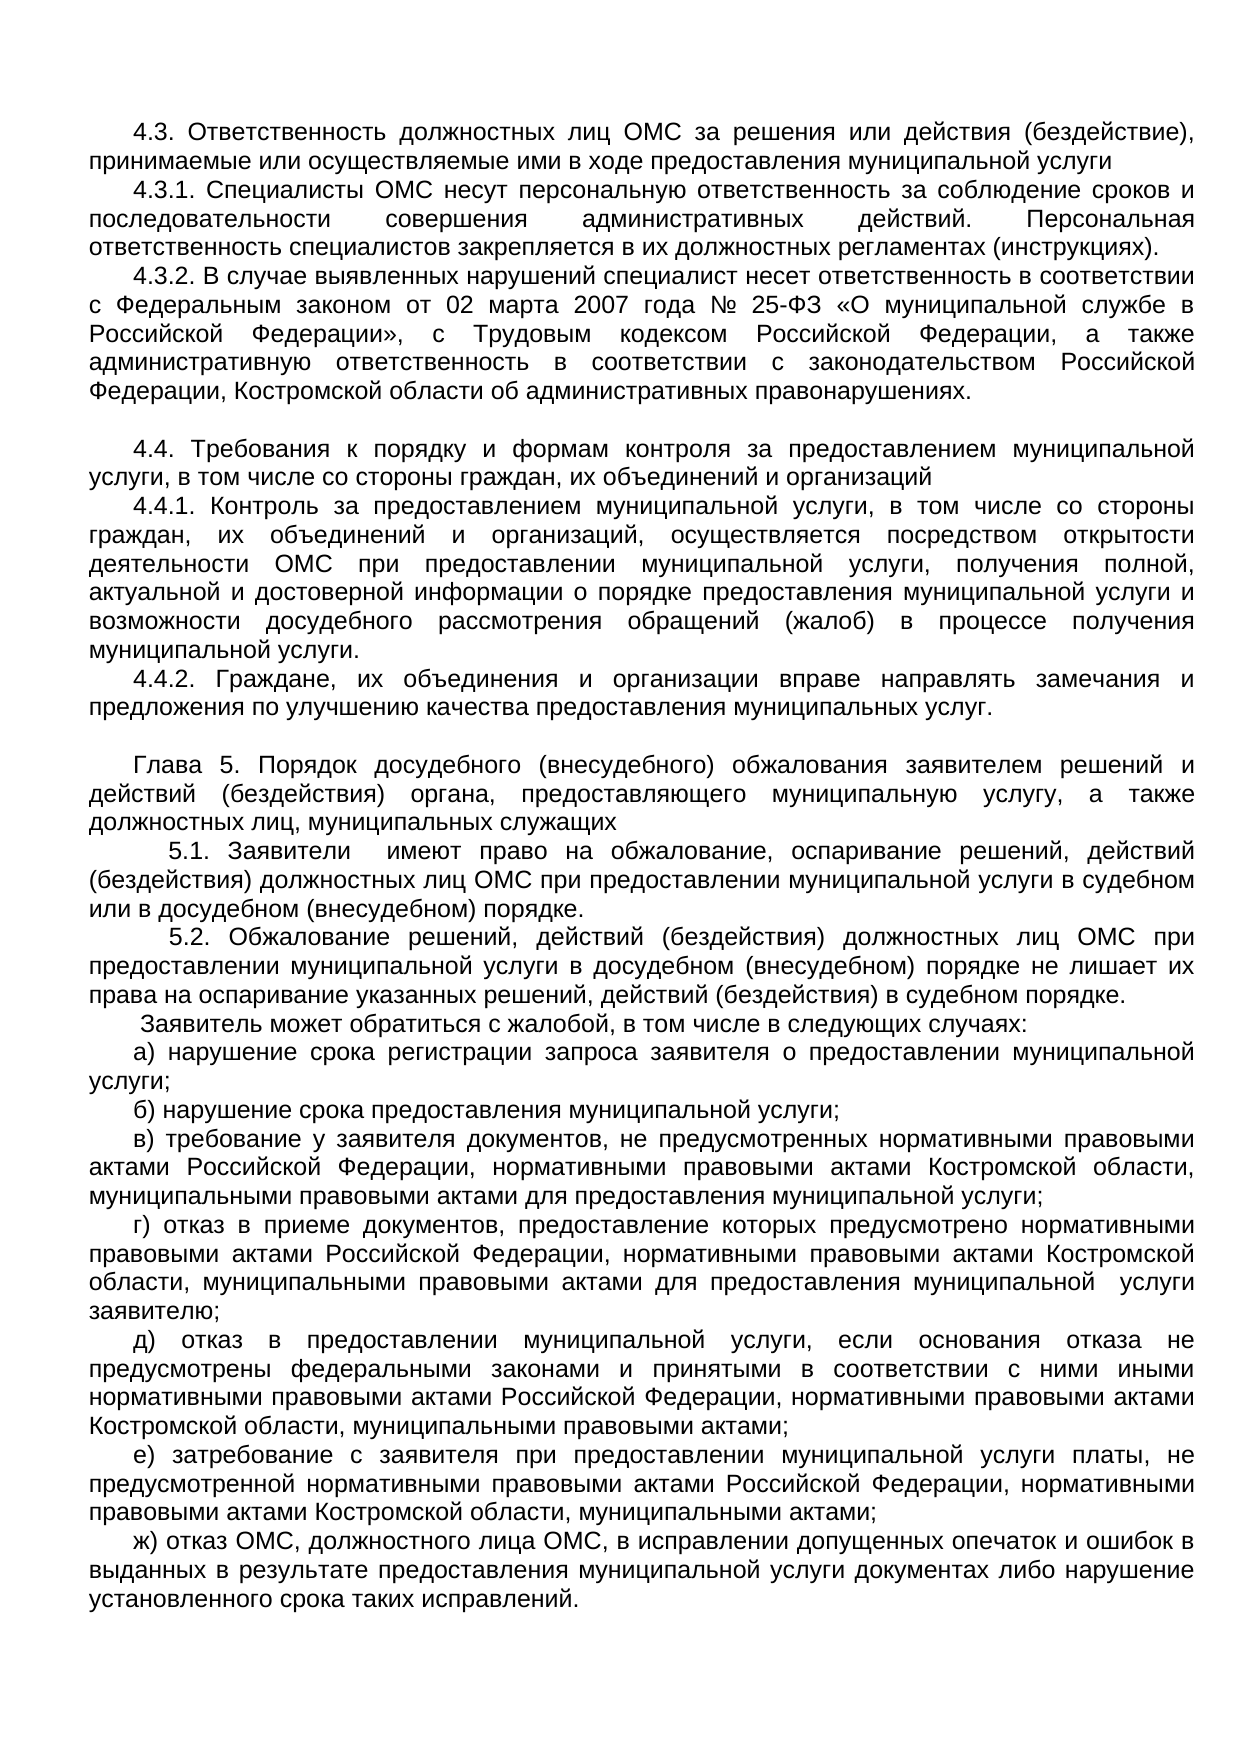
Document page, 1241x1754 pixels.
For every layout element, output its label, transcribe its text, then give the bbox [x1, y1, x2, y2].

text 4.3.1. Специалисты ОМС несут персональную ответственность за соблюдение сроков и последовательности совершения административных действий. Персональная ответственность специалистов закрепляется в их должностных регламентах (инструкциях). [88, 175, 1196, 261]
text 5.1. Заявители имеют право на обжалование, оспаривание решений, действий (бездействия) должностных лиц ОМС при предоставлении муниципальной услуги в судебном или в досудебном (внесудебном) порядке. [88, 836, 1196, 922]
text Заявитель может обратиться с жалобой, в том числе в следующих случаях: [88, 1009, 1196, 1037]
text Глава 5. Порядок досудебного (внесудебного) обжалования заявителем решений и действий (бездействия) органа, предоставляющего муниципальную услугу, а также должностных лиц, муниципальных служащих [88, 750, 1196, 836]
text 5.2. Обжалование решений, действий (бездействия) должностных лиц ОМС при предоставлении муниципальной услуги в досудебном (внесудебном) порядке не лишает их права на оспаривание указанных решений, действий (бездействия) в судебном порядке. [88, 922, 1196, 1009]
text д) отказ в предоставлении муниципальной услуги, если основания отказа не предусмотрены федеральными законами и принятыми в соответствии с ними иными нормативными правовыми актами Российской Федерации, нормативными правовыми актами Костромской области, муниципальными правовыми актами; [88, 1325, 1196, 1440]
text г) отказ в приеме документов, предоставление которых предусмотрено нормативными правовыми актами Российской Федерации, нормативными правовыми актами Костромской области, муниципальными правовыми актами для предоставления муниципальной услуги заявителю; [88, 1210, 1196, 1325]
text е) затребование с заявителя при предоставлении муниципальной услуги платы, не предусмотренной нормативными правовыми актами Российской Федерации, нормативными правовыми актами Костромской области, муниципальными актами; [88, 1440, 1196, 1526]
text 4.3. Ответственность должностных лиц ОМС за решения или действия (бездействие), принимаемые или осуществляемые ими в ходе предоставления муниципальной услуги [88, 117, 1196, 175]
text а) нарушение срока регистрации запроса заявителя о предоставлении муниципальной услуги; [88, 1037, 1196, 1095]
text 4.3.2. В случае выявленных нарушений специалист несет ответственность в соответствии с Федеральным законом от 02 марта 2007 года № 25-ФЗ «О муниципальной службе в Российской Федерации», с Трудовым кодексом Российской Федерации, а также административную ответственность в соответствии с законодательством Российской Федерации, Костромской области об административных правонарушениях. [88, 261, 1196, 405]
text ж) отказ ОМС, должностного лица ОМС, в исправлении допущенных опечаток и ошибок в выданных в результате предоставления муниципальной услуги документах либо нарушение установленного срока таких исправлений. [88, 1526, 1196, 1612]
text 4.4.1. Контроль за предоставлением муниципальной услуги, в том числе со стороны граждан, их объединений и организаций, осуществляется посредством открытости деятельности ОМС при предоставлении муниципальной услуги, получения полной, актуальной и достоверной информации о порядке предоставления муниципальной услуги и возможности досудебного рассмотрения обращений (жалоб) в процессе получения муниципальной услуги. [88, 491, 1196, 664]
text б) нарушение срока предоставления муниципальной услуги; [88, 1095, 1196, 1124]
text 4.4.2. Граждане, их объединения и организации вправе направлять замечания и предложения по улучшению качества предоставления муниципальных услуг. [88, 664, 1196, 721]
text в) требование у заявителя документов, не предусмотренных нормативными правовыми актами Российской Федерации, нормативными правовыми актами Костромской области, муниципальными правовыми актами для предоставления муниципальной услуги; [88, 1124, 1196, 1210]
text 4.4. Требования к порядку и формам контроля за предоставлением муниципальной услуги, в том числе со стороны граждан, их объединений и организаций [88, 434, 1196, 491]
